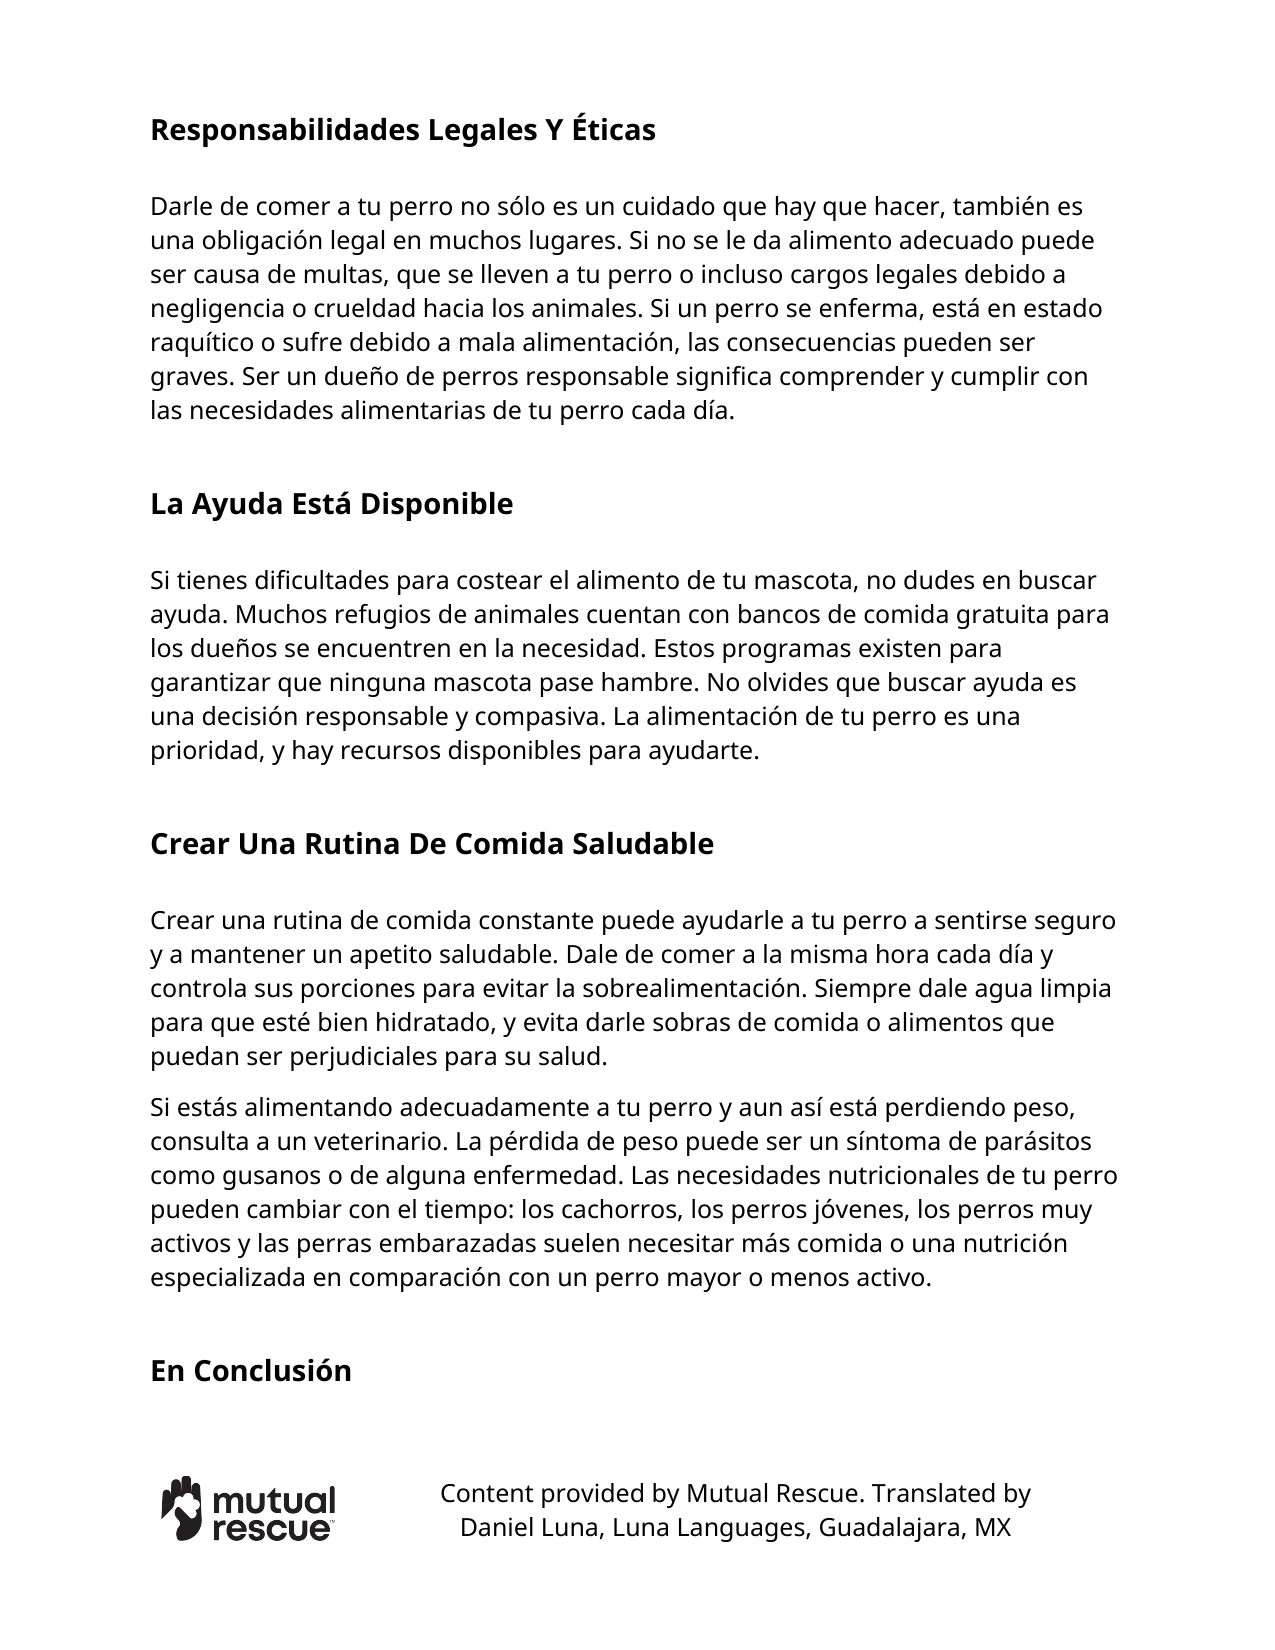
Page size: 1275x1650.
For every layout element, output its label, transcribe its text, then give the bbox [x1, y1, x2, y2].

text En Conclusión [150, 1350, 1125, 1390]
text Si tienes dificultades para costear el alimento de tu mascota, no dudes en buscar ayuda. Muchos refugios de animales cuentan con bancos de comida gratuita para los dueños se encuentren en la necesidad. Estos programas existen para garantizar que ninguna mascota pase hambre. No olvides que buscar ayuda es una decisión responsable y compasiva. La alimentación de tu perro es una prioridad, y hay recursos disponibles para ayudarte. [150, 563, 1125, 767]
text Darle de comer a tu perro no sólo es un cuidado que hay que hacer, también es una obligación legal en muchos lugares. Si no se le da alimento adecuado puede ser causa de multas, que se lleven a tu perro o incluso cargos legales debido a negligencia o crueldad hacia los animales. Si un perro se enferma, está en estado raquítico o sufre debido a mala alimentación, las consecuencias pueden ser graves. Ser un dueño de perros responsable significa comprender y cumplir con las necesidades alimentarias de tu perro cada día. [150, 188, 1125, 427]
text Crear Una Rutina De Comida Saludable [150, 823, 1125, 863]
text La Ayuda Está Disponible [150, 483, 1125, 523]
text Si estás alimentando adecuadamente a tu perro y aun así está perdiendo peso, consulta a un veterinario. La pérdida de peso puede ser un síntoma de parásitos como gusanos o de alguna enfermedad. Las necesidades nutricionales de tu perro pueden cambiar con el tiempo: los cachorros, los perros jóvenes, los perros muy activos y las perras embarazadas suelen necesitar más comida o una nutrición especializada en comparación con un perro mayor o menos activo. [150, 1090, 1125, 1294]
text Responsabilidades Legales Y Éticas [150, 109, 1125, 149]
text Crear una rutina de comida constante puede ayudarle a tu perro a sentirse seguro y a mantener un apetito saludable. Dale de comer a la misma hora cada día y controla sus porciones para evitar la sobrealimentación. Siempre dale agua limpia para que esté bien hidratado, y evita darle sobras de comida o alimentos que puedan ser perjudiciales para su salud. [150, 903, 1125, 1073]
picture [161, 1476, 335, 1541]
